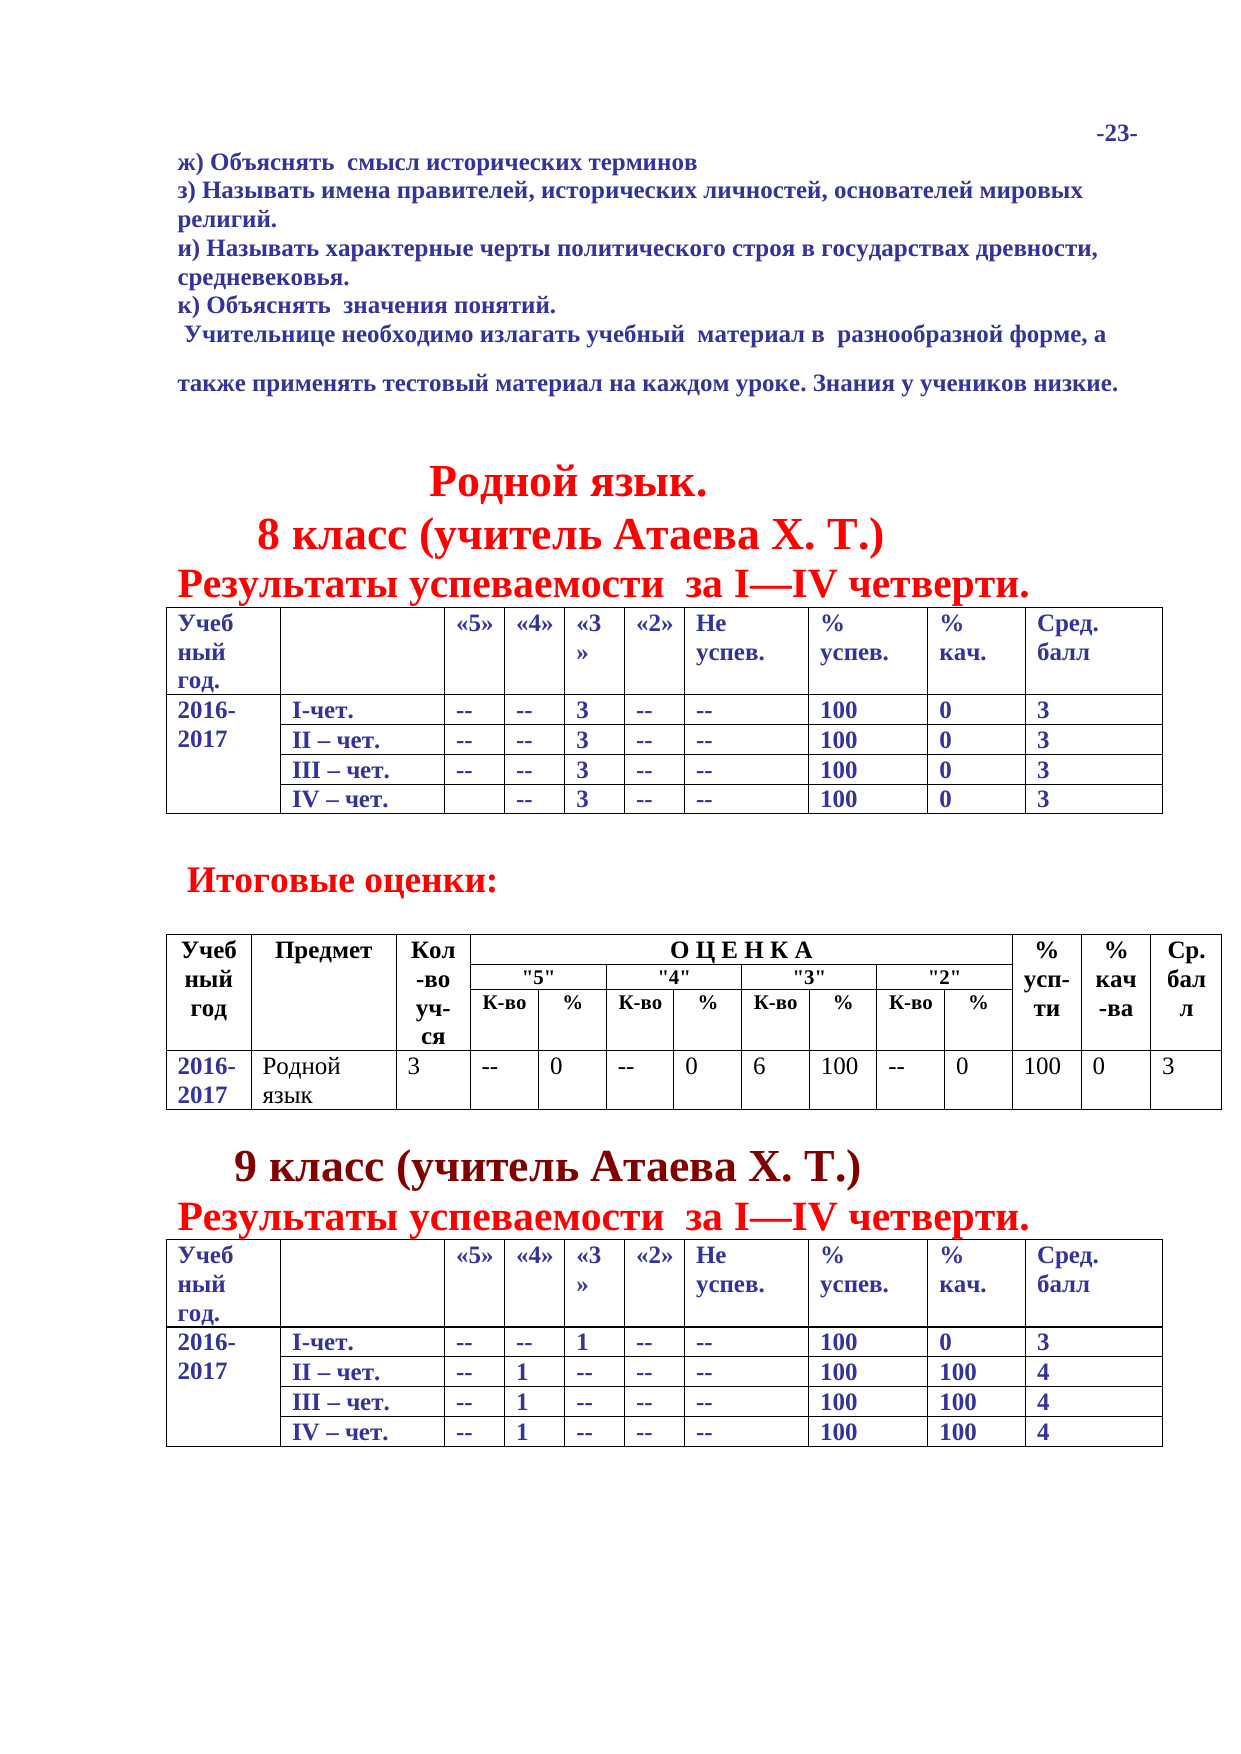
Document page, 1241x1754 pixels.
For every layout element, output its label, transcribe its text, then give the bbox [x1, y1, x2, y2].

text 9 класс (учитель Атаева Х. Т.) [177, 1138, 1152, 1191]
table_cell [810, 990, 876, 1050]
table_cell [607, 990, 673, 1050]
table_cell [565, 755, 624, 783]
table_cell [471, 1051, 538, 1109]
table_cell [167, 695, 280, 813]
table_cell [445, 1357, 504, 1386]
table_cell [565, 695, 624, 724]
text к) Объяснять значения понятий. [177, 291, 1152, 319]
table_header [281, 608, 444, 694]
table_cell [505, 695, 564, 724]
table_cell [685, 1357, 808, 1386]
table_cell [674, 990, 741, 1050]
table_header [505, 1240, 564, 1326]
text -23- [177, 118, 1152, 147]
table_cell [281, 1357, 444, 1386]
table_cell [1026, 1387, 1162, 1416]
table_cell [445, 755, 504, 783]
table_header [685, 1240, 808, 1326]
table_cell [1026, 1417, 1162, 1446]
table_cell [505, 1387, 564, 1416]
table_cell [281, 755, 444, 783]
text Результаты успеваемости за I—IV четверти. [177, 1191, 1152, 1239]
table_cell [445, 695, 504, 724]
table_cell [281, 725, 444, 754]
text и) Называть характерные черты политического строя в государствах древности, средневековья. [177, 233, 1152, 291]
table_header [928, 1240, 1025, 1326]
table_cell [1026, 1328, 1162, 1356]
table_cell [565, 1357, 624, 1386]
text Родной язык. [177, 453, 1152, 506]
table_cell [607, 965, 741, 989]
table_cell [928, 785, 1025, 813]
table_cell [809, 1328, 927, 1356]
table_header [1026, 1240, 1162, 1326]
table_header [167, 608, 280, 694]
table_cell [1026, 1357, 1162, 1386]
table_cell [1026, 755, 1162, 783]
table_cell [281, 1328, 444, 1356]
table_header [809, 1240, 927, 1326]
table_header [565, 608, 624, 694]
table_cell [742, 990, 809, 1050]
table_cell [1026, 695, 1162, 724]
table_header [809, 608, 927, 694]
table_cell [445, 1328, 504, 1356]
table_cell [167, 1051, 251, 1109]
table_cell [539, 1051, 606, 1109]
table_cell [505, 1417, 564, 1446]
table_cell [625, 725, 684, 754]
text 8 класс (учитель Атаева Х. Т.) [177, 506, 1152, 559]
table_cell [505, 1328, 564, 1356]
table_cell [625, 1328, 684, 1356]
text Результаты успеваемости за I—IV четверти. [177, 559, 1152, 607]
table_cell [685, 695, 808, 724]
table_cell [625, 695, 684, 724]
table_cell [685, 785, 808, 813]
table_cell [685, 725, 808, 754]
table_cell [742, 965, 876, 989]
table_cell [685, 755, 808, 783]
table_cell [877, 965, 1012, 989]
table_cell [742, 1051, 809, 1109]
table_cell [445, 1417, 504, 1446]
text ж) Объяснять смысл исторических терминов [177, 147, 1152, 176]
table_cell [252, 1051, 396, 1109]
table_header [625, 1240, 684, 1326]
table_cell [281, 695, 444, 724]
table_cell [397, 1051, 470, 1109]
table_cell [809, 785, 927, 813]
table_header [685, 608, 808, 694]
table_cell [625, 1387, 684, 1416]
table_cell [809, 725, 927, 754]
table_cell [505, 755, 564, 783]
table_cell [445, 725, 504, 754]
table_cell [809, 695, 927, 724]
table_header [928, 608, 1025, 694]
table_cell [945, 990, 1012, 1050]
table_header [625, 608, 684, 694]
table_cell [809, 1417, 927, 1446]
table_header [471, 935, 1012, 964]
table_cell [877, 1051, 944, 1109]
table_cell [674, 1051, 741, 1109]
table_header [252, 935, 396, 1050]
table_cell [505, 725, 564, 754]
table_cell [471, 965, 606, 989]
text з) Называть имена правителей, исторических личностей, основателей мировых религий. [177, 176, 1152, 233]
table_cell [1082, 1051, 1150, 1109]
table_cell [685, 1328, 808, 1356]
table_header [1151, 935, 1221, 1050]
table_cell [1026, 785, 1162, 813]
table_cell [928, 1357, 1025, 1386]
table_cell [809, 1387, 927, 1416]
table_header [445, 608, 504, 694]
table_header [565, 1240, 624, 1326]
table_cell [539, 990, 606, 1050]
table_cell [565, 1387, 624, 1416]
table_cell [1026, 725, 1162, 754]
text Итоговые оценки: [177, 857, 1152, 901]
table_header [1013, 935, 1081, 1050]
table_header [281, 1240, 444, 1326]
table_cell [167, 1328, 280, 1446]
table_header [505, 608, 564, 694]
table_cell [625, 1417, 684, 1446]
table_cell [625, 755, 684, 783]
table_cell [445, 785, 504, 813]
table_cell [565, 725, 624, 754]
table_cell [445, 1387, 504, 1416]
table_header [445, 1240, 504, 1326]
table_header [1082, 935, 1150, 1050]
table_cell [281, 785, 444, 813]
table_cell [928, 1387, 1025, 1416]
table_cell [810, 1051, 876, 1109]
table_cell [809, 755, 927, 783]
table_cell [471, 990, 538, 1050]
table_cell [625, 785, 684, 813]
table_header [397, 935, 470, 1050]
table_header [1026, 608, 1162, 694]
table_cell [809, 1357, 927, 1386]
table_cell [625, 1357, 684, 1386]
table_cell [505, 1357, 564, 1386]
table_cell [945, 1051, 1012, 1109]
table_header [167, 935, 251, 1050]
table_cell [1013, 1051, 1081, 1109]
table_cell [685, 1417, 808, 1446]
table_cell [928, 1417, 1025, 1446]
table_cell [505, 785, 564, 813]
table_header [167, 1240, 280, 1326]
text Учительнице необходимо излагать учебный материал в разнообразной форме, а также применять тестовый материал на каждом уроке. Знания у учеников низкие. [177, 319, 1152, 401]
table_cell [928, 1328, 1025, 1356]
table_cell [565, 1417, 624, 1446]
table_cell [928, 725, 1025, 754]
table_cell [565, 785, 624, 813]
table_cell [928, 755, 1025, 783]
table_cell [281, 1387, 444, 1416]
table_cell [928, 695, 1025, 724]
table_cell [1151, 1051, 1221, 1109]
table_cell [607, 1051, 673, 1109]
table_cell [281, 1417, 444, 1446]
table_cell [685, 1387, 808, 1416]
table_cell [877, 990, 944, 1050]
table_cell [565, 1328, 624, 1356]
